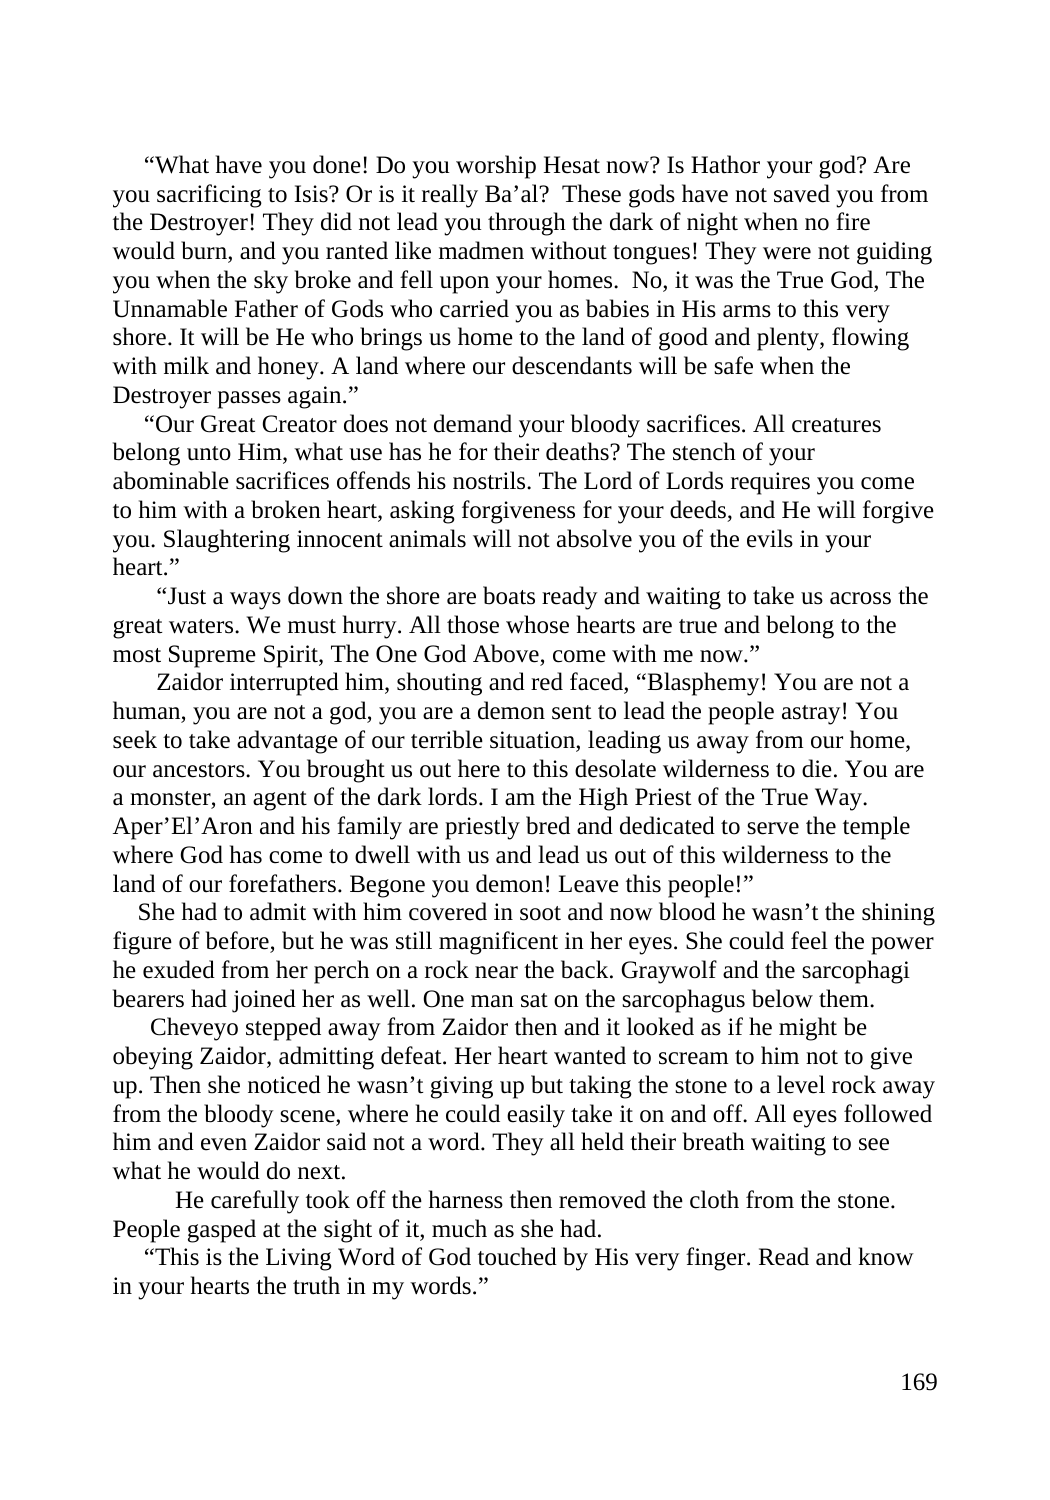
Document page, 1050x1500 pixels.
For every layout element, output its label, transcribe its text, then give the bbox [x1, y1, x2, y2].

text Zaidor interrupted him, shouting and red faced, “Blasphemy! You are not a human, you are not a god, you are a demon sent to lead the people astray! You seek to take advantage of our terrible situation, leading us away from our home, our ancestors. You brought us out here to this desolate wilderness to die. You are a monster, an agent of the dark lords. I am the High Priest of the True Way. Aper’El’Aron and his family are priestly bred and dedicated to serve the temple where God has come to dwell with us and lead us out of this wilderness to the land of our forefathers. Begone you demon! Leave this people!” [112, 667, 937, 897]
text “Our Great Creator does not demand your bloody sacrifices. All creatures belong unto Him, what use has he for their deaths? The stench of your abominable sacrifices offends his nostrils. The Lord of Lords requires you come to him with a broken heart, asking forgiveness for your deeds, and He will forgive you. Slaughtering innocent animals will not absolve you of the evils in your heart.” [112, 409, 937, 581]
text He carefully took off the harness then removed the cloth from the stone. People gasped at the sight of it, much as she had. [112, 1185, 937, 1242]
text Cheveyo stepped away from Zaidor then and it looked as if he might be obeying Zaidor, admitting defeat. Her heart wanted to scream to him not to give up. Then she noticed he wasn’t giving up but taking the stone to a level rock away from the bloody scene, where he could easily take it on and off. All eyes followed him and even Zaidor said not a word. They all held their breath waiting to see what he would do next. [112, 1012, 937, 1185]
text “Just a ways down the shore are boats ready and waiting to take us across the great waters. We must hurry. All those whose hearts are true and belong to the most Supreme Spirit, The One God Above, come with me now.” [112, 581, 937, 667]
text “What have you done! Do you worship Hesat now? Is Hathor your god? Are you sacrificing to Isis? Or is it really Ba’al? These gods have not saved you from the Destroyer! They did not lead you through the dark of night when no fire would burn, and you ranted like madmen without tongues! They were not guiding you when the sky broke and fell upon your homes. No, it was the True God, The Unnamable Father of Gods who carried you as babies in His arms to this very shore. It will be He who brings us home to the land of good and plenty, flowing with milk and honey. A land where our descendants will be safe when the Destroyer passes again.” [112, 150, 937, 409]
text She had to admit with him covered in soot and now blood he wasn’t the shining figure of before, but he was still magnificent in her eyes. She could feel the power he exuded from her perch on a rock near the back. Graywolf and the sarcophagi bearers had joined her as well. One man sat on the sarcophagus below them. [112, 897, 937, 1012]
text “This is the Living Word of God touched by His very finger. Read and know in your hearts the truth in my words.” [112, 1242, 937, 1300]
